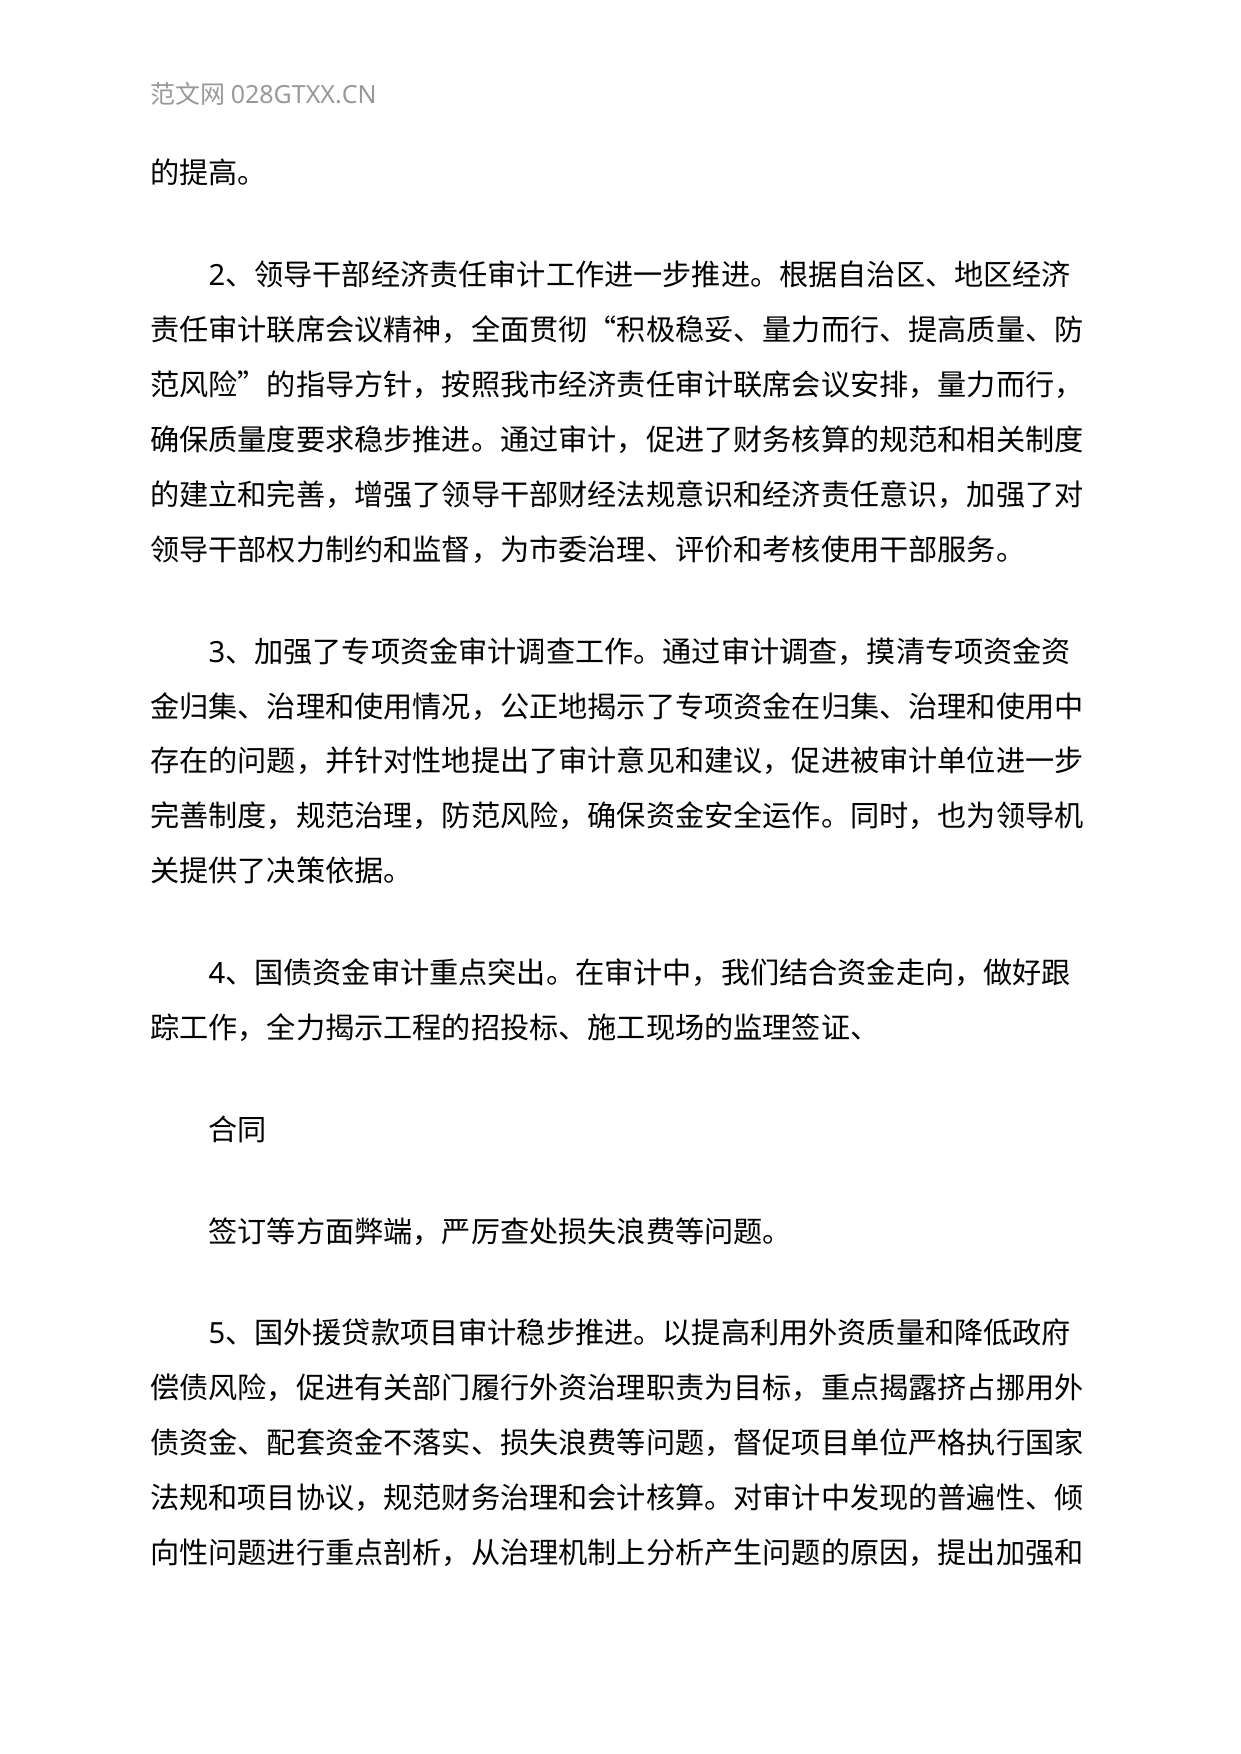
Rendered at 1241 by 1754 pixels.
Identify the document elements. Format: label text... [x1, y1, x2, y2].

text 4、国债资金审计重点突出。在审计中，我们结合资金走向，做好跟踪工作，全力揭示工程的招投标、施工现场的监理签证、 [150, 949, 1090, 1047]
text 合同 [150, 1106, 1090, 1149]
text 2、领导干部经济责任审计工作进一步推进。根据自治区、地区经济责任审计联席会议精神，全面贯彻“积极稳妥、量力而行、提高质量、防范风险”的指导方针，按照我市经济责任审计联席会议安排，量力而行，确保质量度要求稳步推进。通过审计，促进了财务核算的规范和相关制度的建立和完善，增强了领导干部财经法规意识和经济责任意识，加强了对领导干部权力制约和监督，为市委治理、评价和考核使用干部服务。 [150, 252, 1090, 569]
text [150, 150, 1090, 192]
text 签订等方面弊端，严厉查处损失浪费等问题。 [150, 1208, 1090, 1250]
text 3、加强了专项资金审计调查工作。通过审计调查，摸清专项资金资金归集、治理和使用情况，公正地揭示了专项资金在归集、治理和使用中存在的问题，并针对性地提出了审计意见和建议，促进被审计单位进一步完善制度，规范治理，防范风险，确保资金安全运作。同时，也为领导机关提供了决策依据。 [150, 628, 1090, 890]
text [150, 1310, 1090, 1572]
